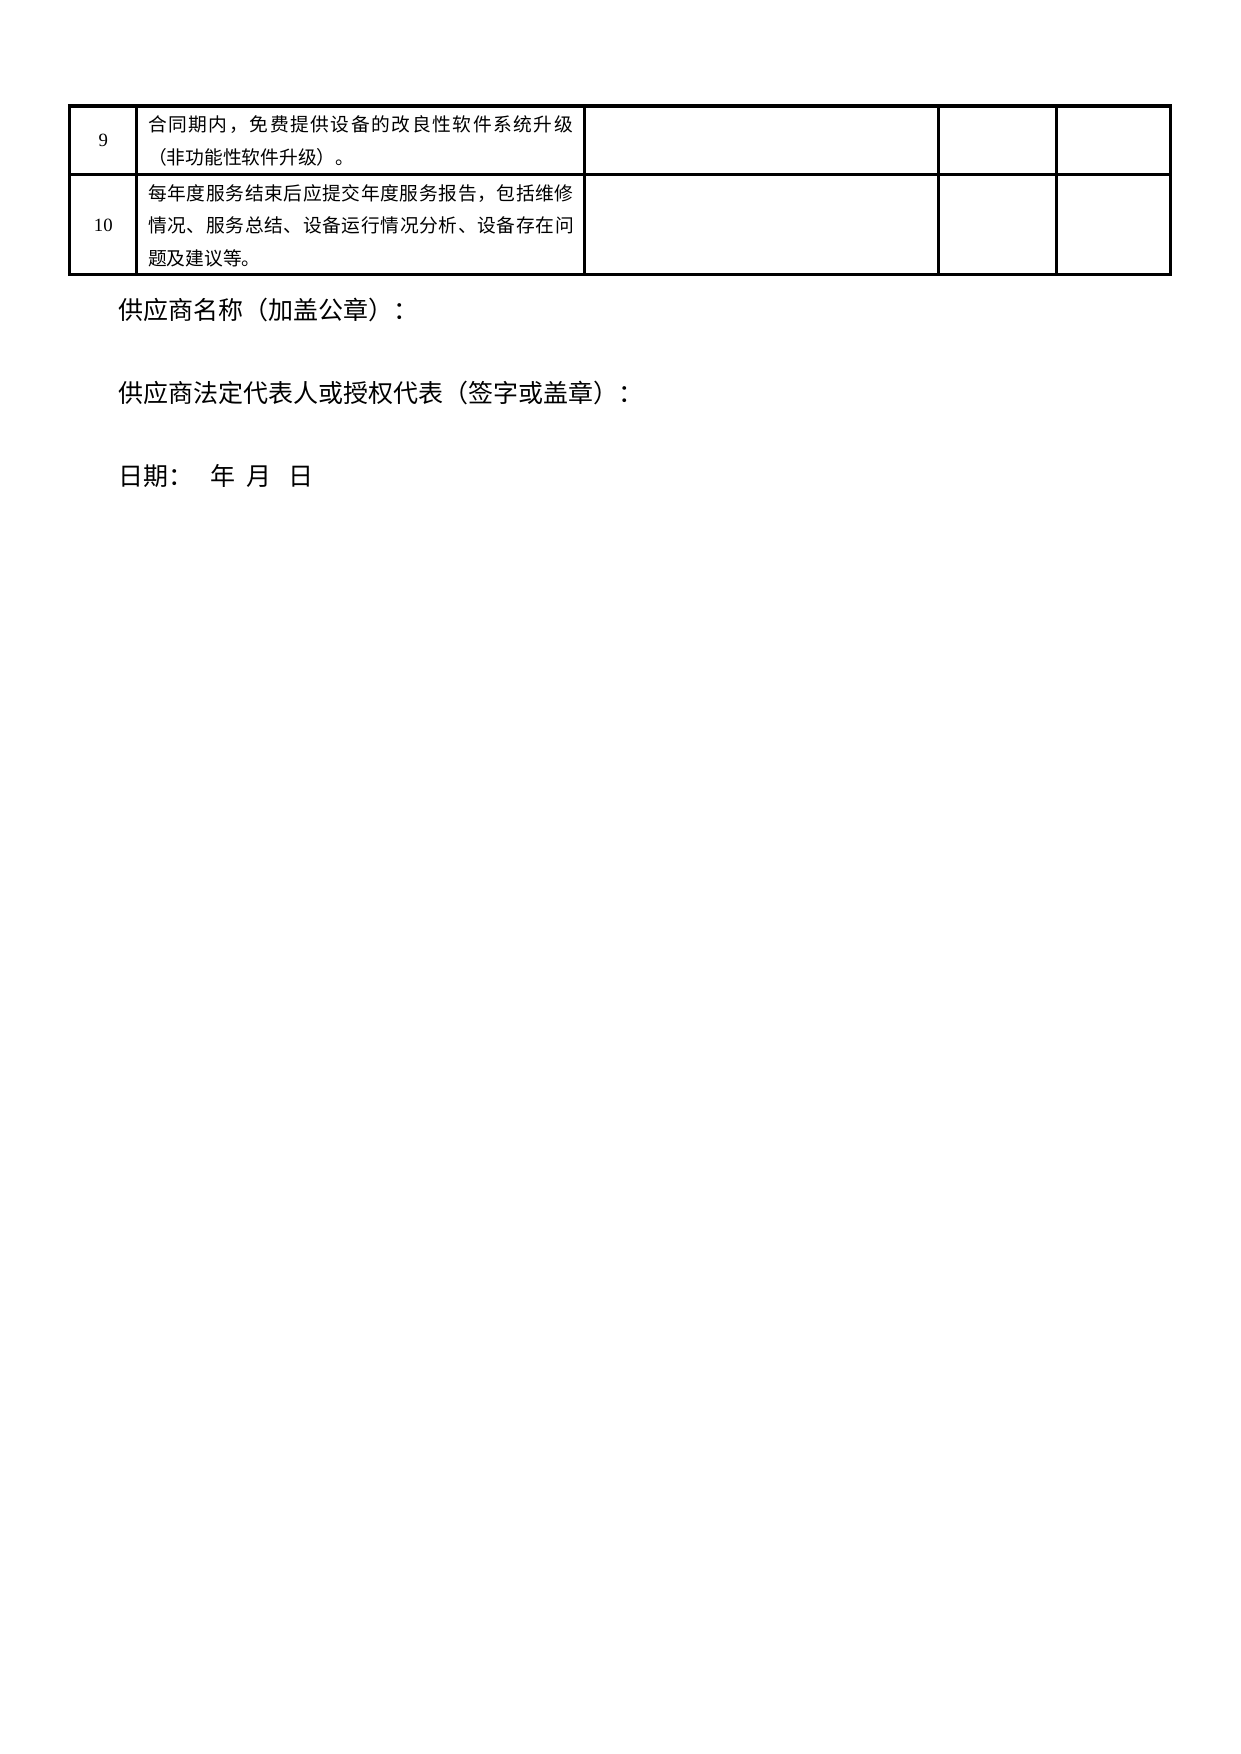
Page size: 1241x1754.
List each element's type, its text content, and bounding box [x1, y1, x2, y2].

table_cell [586, 176, 937, 273]
table_cell 10 [71, 176, 135, 273]
table_cell 9 [71, 108, 135, 172]
table_cell [940, 108, 1055, 172]
text 供应商法定代表人或授权代表（签字或盖章）： [118, 359, 1122, 424]
table_cell [1058, 176, 1169, 273]
text 供应商名称（加盖公章）： [118, 276, 1122, 341]
table_cell 合同期内，免费提供设备的改良性软件系统升级（非功能性软件升级）。 [138, 108, 583, 172]
table_cell 每年度服务结束后应提交年度服务报告，包括维修情况、服务总结、设备运行情况分析、设备存在问题及建议等。 [138, 176, 583, 273]
text 日期： 年 月 日 [118, 442, 1122, 507]
table_cell [586, 108, 937, 172]
table_cell [940, 176, 1055, 273]
table_cell [1058, 108, 1169, 172]
